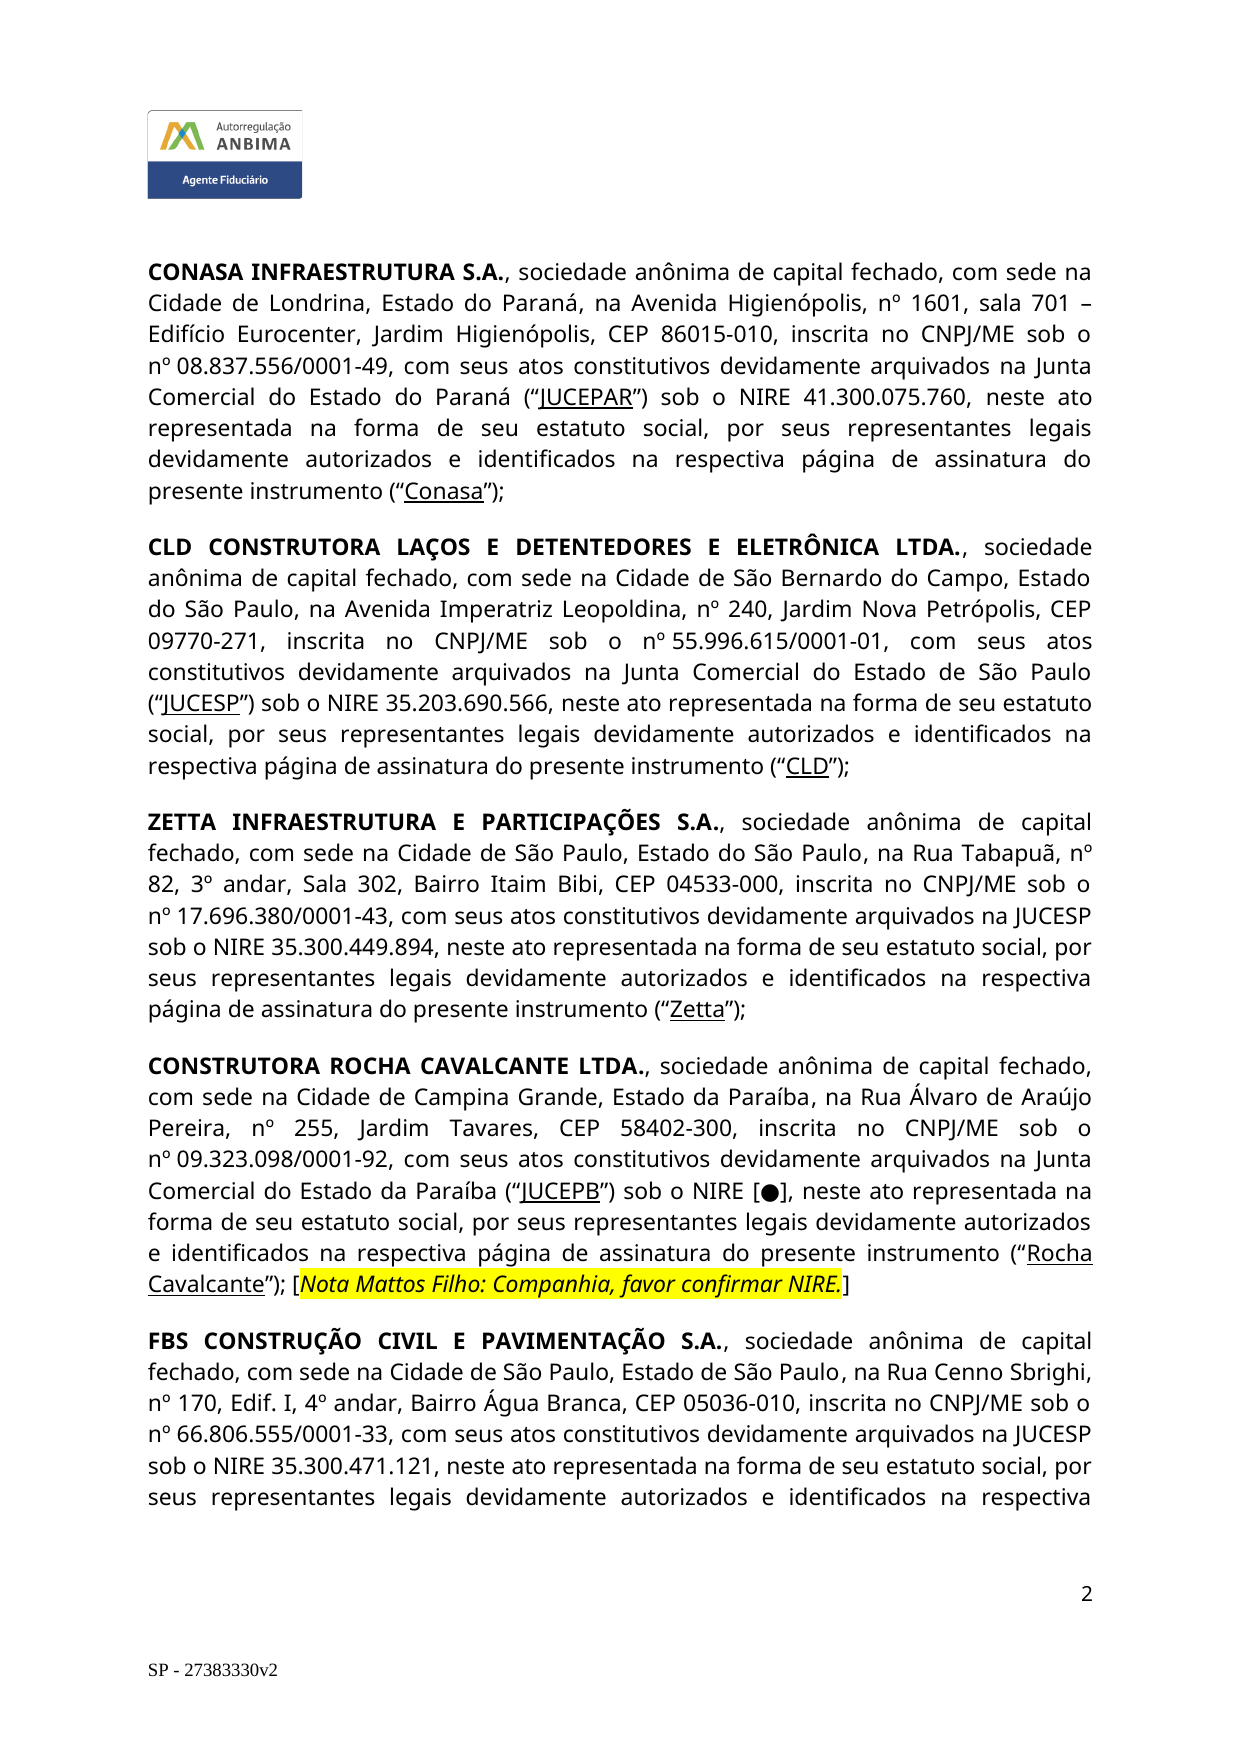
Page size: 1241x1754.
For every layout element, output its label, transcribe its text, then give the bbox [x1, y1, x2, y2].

text CONASA INFRAESTRUTURA S.A., sociedade anônima de capital fechado, com sede na Cidade de Londrina, Estado do Paraná, na Avenida Higienópolis, nº 1601, sala 701 – Edifício Eurocenter, Jardim Higienópolis, CEP 86015-010, inscrita no CNPJ/ME sob o nº 08.837.556/0001-49, com seus atos constitutivos devidamente arquivados na Junta Comercial do Estado do Paraná (“JUCEPAR”) sob o NIRE 41.300.075.760, neste ato representada na forma de seu estatuto social, por seus representantes legais devidamente autorizados e identificados na respectiva página de assinatura do presente instrumento (“Conasa”); [148, 255, 1092, 505]
text ZETTA INFRAESTRUTURA E PARTICIPAÇÕES S.A., sociedade anônima de capital fechado, com sede na Cidade de São Paulo, Estado do São Paulo, na Rua Tabapuã, nº 82, 3º andar, Sala 302, Bairro Itaim Bibi, CEP 04533-000, inscrita no CNPJ/ME sob o nº 17.696.380/0001-43, com seus atos constitutivos devidamente arquivados na JUCESP sob o NIRE 35.300.449.894, neste ato representada na forma de seu estatuto social, por seus representantes legais devidamente autorizados e identificados na respectiva página de assinatura do presente instrumento (“Zetta”); [148, 805, 1092, 1024]
text CLD CONSTRUTORA LAÇOS E DETENTEDORES E ELETRÔNICA LTDA., sociedade anônima de capital fechado, com sede na Cidade de São Bernardo do Campo, Estado do São Paulo, na Avenida Imperatriz Leopoldina, nº 240, Jardim Nova Petrópolis, CEP 09770-271, inscrita no CNPJ/ME sob o nº 55.996.615/0001-01, com seus atos constitutivos devidamente arquivados na Junta Comercial do Estado de São Paulo (“JUCESP”) sob o NIRE 35.203.690.566, neste ato representada na forma de seu estatuto social, por seus representantes legais devidamente autorizados e identificados na respectiva página de assinatura do presente instrumento (“CLD”); [148, 530, 1092, 780]
picture [147, 110, 303, 199]
text CONSTRUTORA ROCHA CAVALCANTE LTDA., sociedade anônima de capital fechado, com sede na Cidade de Campina Grande, Estado da Paraíba, na Rua Álvaro de Araújo Pereira, nº 255, Jardim Tavares, CEP 58402-300, inscrita no CNPJ/ME sob o nº 09.323.098/0001-92, com seus atos constitutivos devidamente arquivados na Junta Comercial do Estado da Paraíba (“JUCEPB”) sob o NIRE [●], neste ato representada na forma de seu estatuto social, por seus representantes legais devidamente autorizados e identificados na respectiva página de assinatura do presente instrumento (“Rocha Cavalcante”); [Nota Mattos Filho: Companhia, favor confirmar NIRE.] [148, 1049, 1092, 1299]
